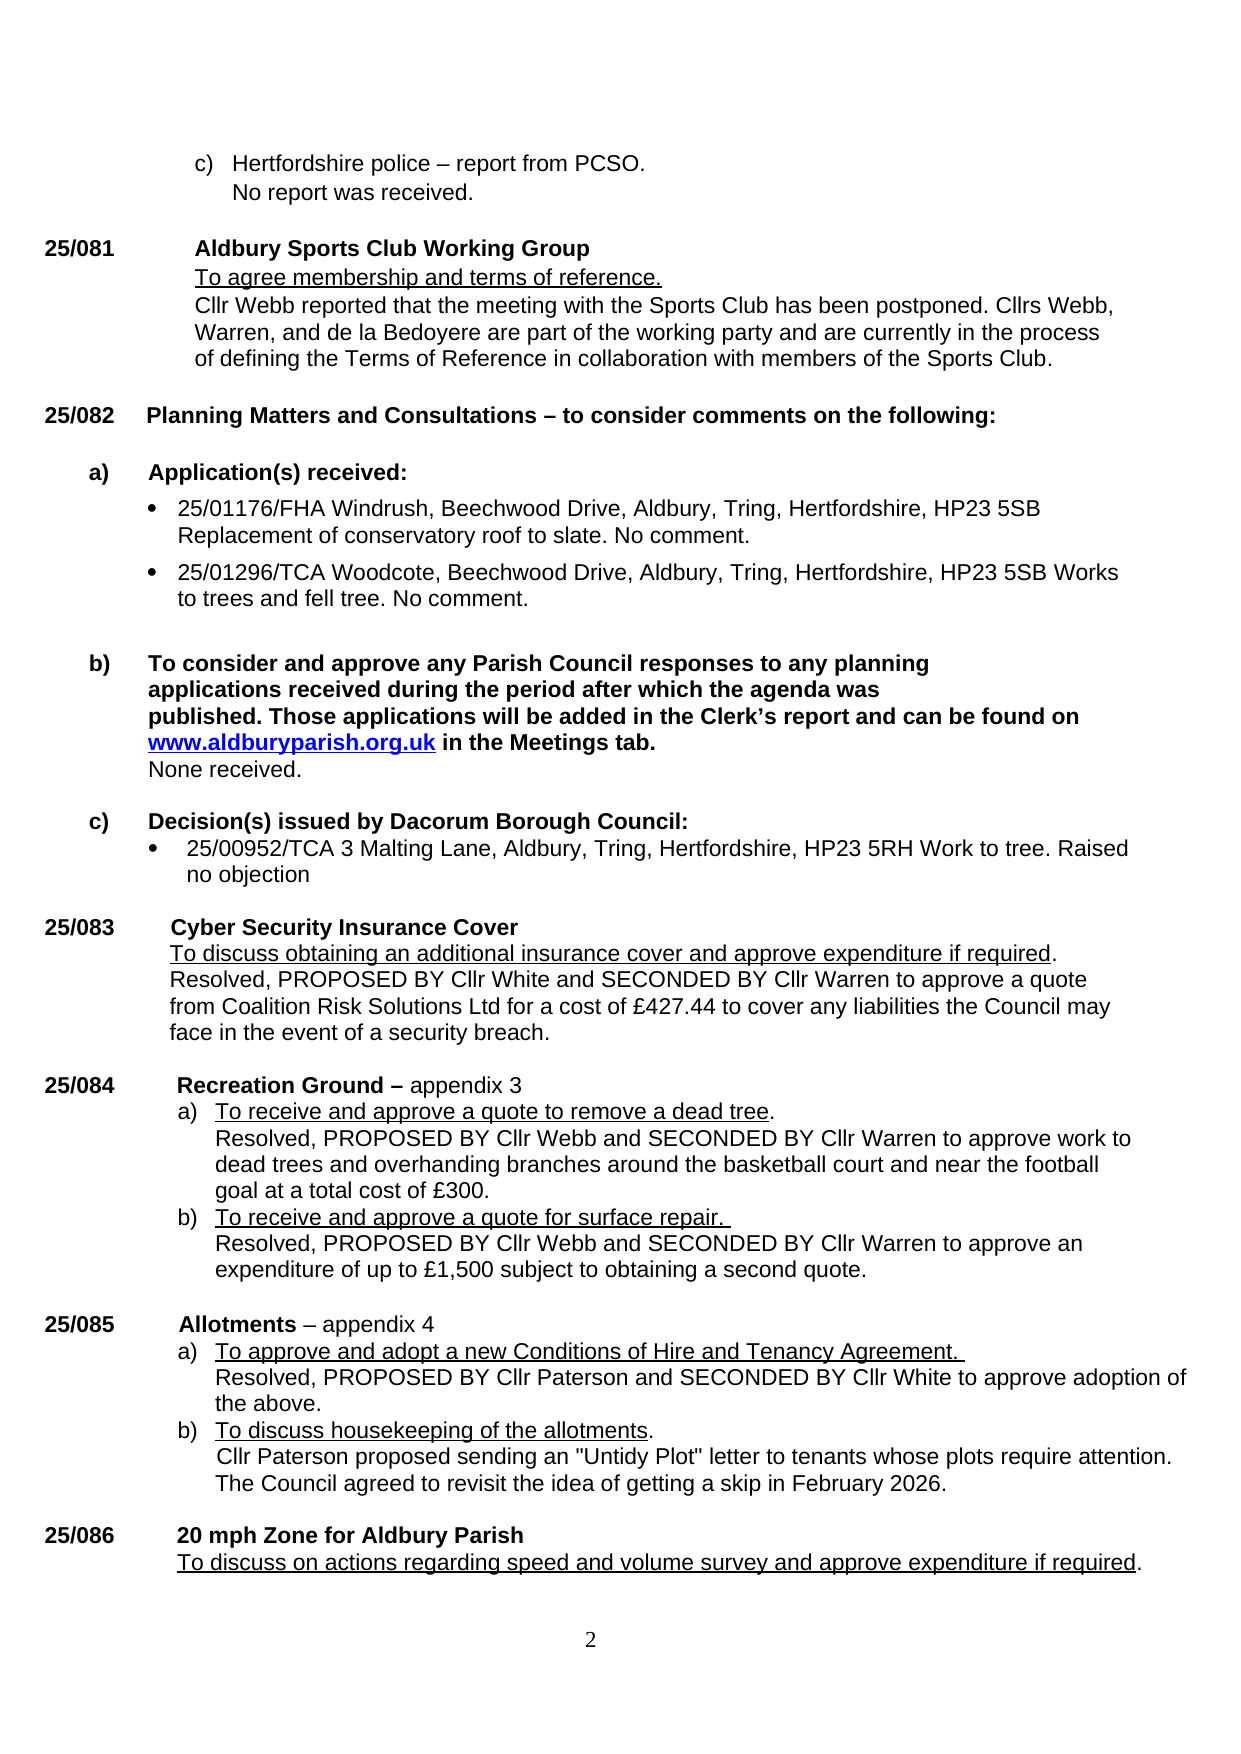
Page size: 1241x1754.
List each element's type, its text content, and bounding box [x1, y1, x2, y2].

list 25/00952/TCA 3 Malting Lane, Aldbury, Tring, Hertfordshire, HP23 5RH Work to tree. Raised no objection [149, 834, 1137, 887]
list To approve and adopt a new Conditions of Hire and Tenancy Agreement. [177, 1338, 1201, 1364]
text 25/084 Recreation Ground – appendix 3 [44, 1072, 1137, 1098]
list Decision(s) issued by Dacorum Borough Council: [89, 808, 1137, 834]
list Resolved, PROPOSED BY Cllr Paterson and SECONDED BY Cllr White to approve adoption of the above. [215, 1364, 1201, 1417]
list To receive and approve a quote for surface repair. [177, 1203, 1137, 1230]
text To discuss obtaining an additional insurance cover and approve expenditure if required. Resolved, PROPOSED BY Cllr White and SECONDED BY Cllr Warren to approve a quote from Coalition Risk Solutions Ltd for a cost of £427.44 to cover any liabilities the Council may face in the event of a security breach. [169, 940, 1137, 1045]
list To receive and approve a quote to remove a dead tree. [177, 1098, 1137, 1124]
list Hertfordshire police – report from PCSO. [194, 150, 1124, 176]
list Application(s) received: [89, 459, 1124, 485]
text None received. [148, 756, 1137, 782]
text To agree membership and terms of reference. [119, 264, 1124, 290]
text 25/086 20 mph Zone for Aldbury Parish [44, 1522, 1201, 1548]
text Cllr Paterson proposed sending an "Untidy Plot" letter to tenants whose plots require attention. The Council agreed to revisit the idea of getting a skip in February 2026. [215, 1443, 1201, 1496]
text To discuss on actions regarding speed and volume survey and approve expenditure if required. [44, 1548, 1201, 1575]
text published. Those applications will be added in the Clerk’s report and can be found on www.aldburyparish.org.uk in the Meetings tab. [148, 703, 1137, 756]
text 25/082 Planning Matters and Consultations – to consider comments on the following: [44, 402, 1124, 428]
list 25/01176/FHA Windrush, Beechwood Drive, Aldbury, Tring, Hertfordshire, HP23 5SB Replacement of conservatory roof to slate. No comment. [148, 495, 1124, 548]
list To discuss housekeeping of the allotments. [177, 1417, 1201, 1443]
list Resolved, PROPOSED BY Cllr Webb and SECONDED BY Cllr Warren to approve work to dead trees and overhanding branches around the basketball court and near the football goal at a total cost of £300. [215, 1124, 1137, 1203]
list Resolved, PROPOSED BY Cllr Webb and SECONDED BY Cllr Warren to approve an expenditure of up to £1,500 subject to obtaining a second quote. [215, 1230, 1137, 1283]
list To consider and approve any Parish Council responses to any planning [89, 650, 1137, 676]
text 25/083 Cyber Security Insurance Cover [44, 914, 1137, 940]
list 25/01296/TCA Woodcote, Beechwood Drive, Aldbury, Tring, Hertfordshire, HP23 5SB Works to trees and fell tree. No comment. [148, 558, 1124, 611]
text No report was received. [232, 178, 1124, 205]
text applications received during the period after which the agenda was [148, 676, 1137, 703]
text 25/081 Aldbury Sports Club Working Group [44, 235, 1124, 262]
text Cllr Webb reported that the meeting with the Sports Club has been postponed. Cllrs Webb, Warren, and de la Bedoyere are part of the working party and are currently in the process of defining the Terms of Reference in collaboration with members of the Sports Club. [194, 292, 1124, 371]
text 25/085 Allotments – appendix 4 [44, 1311, 1201, 1338]
